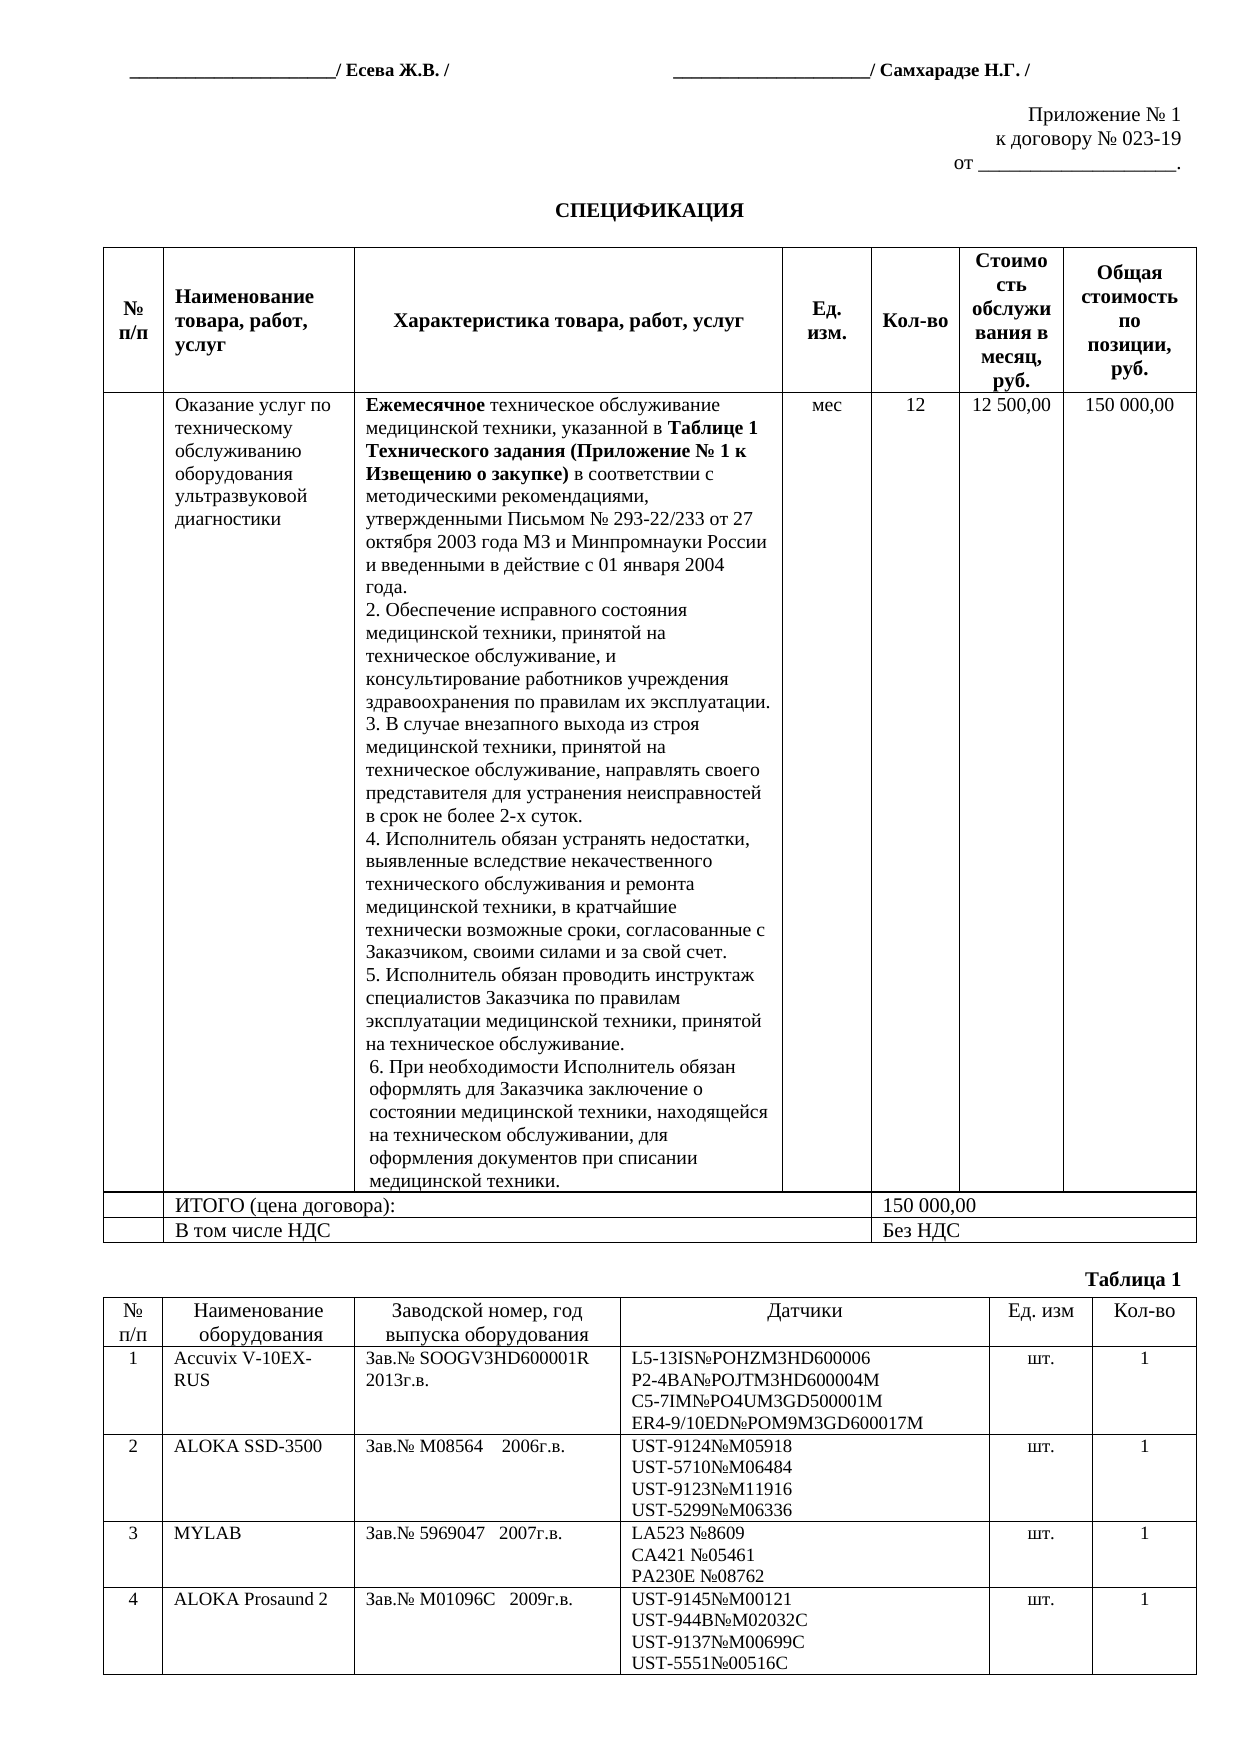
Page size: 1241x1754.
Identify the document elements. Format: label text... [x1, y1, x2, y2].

table_cell Ежемесячное техническое обслуживание медицинской техники, указанной в Таблице 1 Технического задания (Приложение № 1 к Извещению о закупке) в соответствии с методическими рекомендациями, утвержденными Письмом № 293-22/233 от 27 октября 2003 года МЗ и Минпромнауки России и введенными в действие с 01 января 2004 года. 2. Обеспечение исправного состояния медицинской техники, принятой на техническое обслуживание, и консультирование работников учреждения здравоохранения по правилам их эксплуатации. 3. В случае внезапного выхода из строя медицинской техники, принятой на техническое обслуживание, направлять своего представителя для устранения неисправностей в срок не более 2-х суток. 4. Исполнитель обязан устранять недостатки, выявленные вследствие некачественного технического обслуживания и ремонта медицинской техники, в кратчайшие технически возможные сроки, согласованные с Заказчиком, своими силами и за свой счет. 5. Исполнитель обязан проводить инструктаж специалистов Заказчика по правилам эксплуатации медицинской техники, принятой на техническое обслуживание. 6. При необходимости Исполнитель обязан оформлять для Заказчика заключение о состоянии медицинской техники, находящейся на техническом обслуживании, для оформления документов при списании медицинской техники. [355, 393, 782, 1191]
text к договору № 023-19 от ___________________. [568, 126, 1181, 174]
table_cell Accuvix V-10EX-RUS [163, 1347, 354, 1433]
table_cell шт. [990, 1588, 1092, 1674]
table_cell 12 [872, 393, 959, 1191]
table_cell 4 [104, 1588, 162, 1674]
table_header Наименование оборудования [163, 1298, 354, 1346]
table_cell UST-9145№M00121 UST-944B№M02032C UST-9137№M00699C UST-5551№00516C [621, 1588, 989, 1674]
table_cell мес [783, 393, 871, 1191]
table_cell 1 [1093, 1522, 1196, 1587]
table_header Ед. изм [990, 1298, 1092, 1346]
table_cell 1 [1093, 1435, 1196, 1521]
table_cell Зав.№ SOOGV3HD600001R 2013г.в. [355, 1347, 620, 1433]
table_header № п/п [104, 248, 163, 392]
table_cell L5-13IS№POHZM3HD600006 P2-4BA№POJTM3HD600004M C5-7IM№PO4UM3GD500001M ER4-9/10ED№POM9M3GD600017M [621, 1347, 989, 1433]
table_cell 2 [104, 1435, 162, 1521]
table_cell Оказание услуг по техническому обслуживанию оборудования ультразвуковой диагностики [164, 393, 354, 1191]
table_header Кол-во [872, 248, 959, 392]
table_cell Зав.№ M08564 2006г.в. [355, 1435, 620, 1521]
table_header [662, 59, 1193, 102]
table_cell ALOKA SSD-3500 [163, 1435, 354, 1521]
table_cell Зав.№ 5969047 2007г.в. [355, 1522, 620, 1587]
table_header Наименование товара, работ, услуг [164, 248, 354, 392]
table_cell 12 500,00 [960, 393, 1063, 1191]
subtitle Таблица 1 [118, 1267, 1181, 1291]
table_cell LA523 №8609 CA421 №05461 PA230E №08762 [621, 1522, 989, 1587]
table_header Ед. изм. [783, 248, 871, 392]
table_cell 1 [1093, 1588, 1196, 1674]
table_header Датчики [621, 1298, 989, 1346]
table_cell 1 [1093, 1347, 1196, 1433]
table_cell Без НДС [872, 1218, 1196, 1242]
table_header № п/п [104, 1298, 162, 1346]
table_cell Зав.№ M01096C 2009г.в. [355, 1588, 620, 1674]
table_cell ALOKA Prosaund 2 [163, 1588, 354, 1674]
table_cell шт. [990, 1435, 1092, 1521]
table_cell UST-9124№M05918 UST-5710№M06484 UST-9123№M11916 UST-5299№M06336 [621, 1435, 989, 1521]
table_cell MYLAB [163, 1522, 354, 1587]
table_cell 150 000,00 [872, 1193, 1196, 1217]
table_cell [104, 1193, 163, 1217]
table_cell 150 000,00 [1064, 393, 1196, 1191]
text СПЕЦИФИКАЦИЯ [118, 198, 1181, 222]
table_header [118, 59, 662, 102]
table_header Заводской номер, год выпуска оборудования [355, 1298, 620, 1346]
table_cell В том числе НДС [164, 1218, 871, 1242]
table_header Характеристика товара, работ, услуг [355, 248, 782, 392]
table_header Кол-во [1093, 1298, 1196, 1346]
table_cell шт. [990, 1522, 1092, 1587]
table_cell [104, 393, 163, 1191]
table_header Стоимость обслуживания в месяц, руб. [960, 248, 1063, 392]
table_cell шт. [990, 1347, 1092, 1433]
table_cell [104, 1218, 163, 1242]
table_header Общая стоимость по позиции, руб. [1064, 248, 1196, 392]
table_cell ИТОГО (цена договора): [164, 1193, 871, 1217]
table_cell 1 [104, 1347, 162, 1433]
table_cell 3 [104, 1522, 162, 1587]
text Приложение № 1 [118, 102, 1181, 126]
